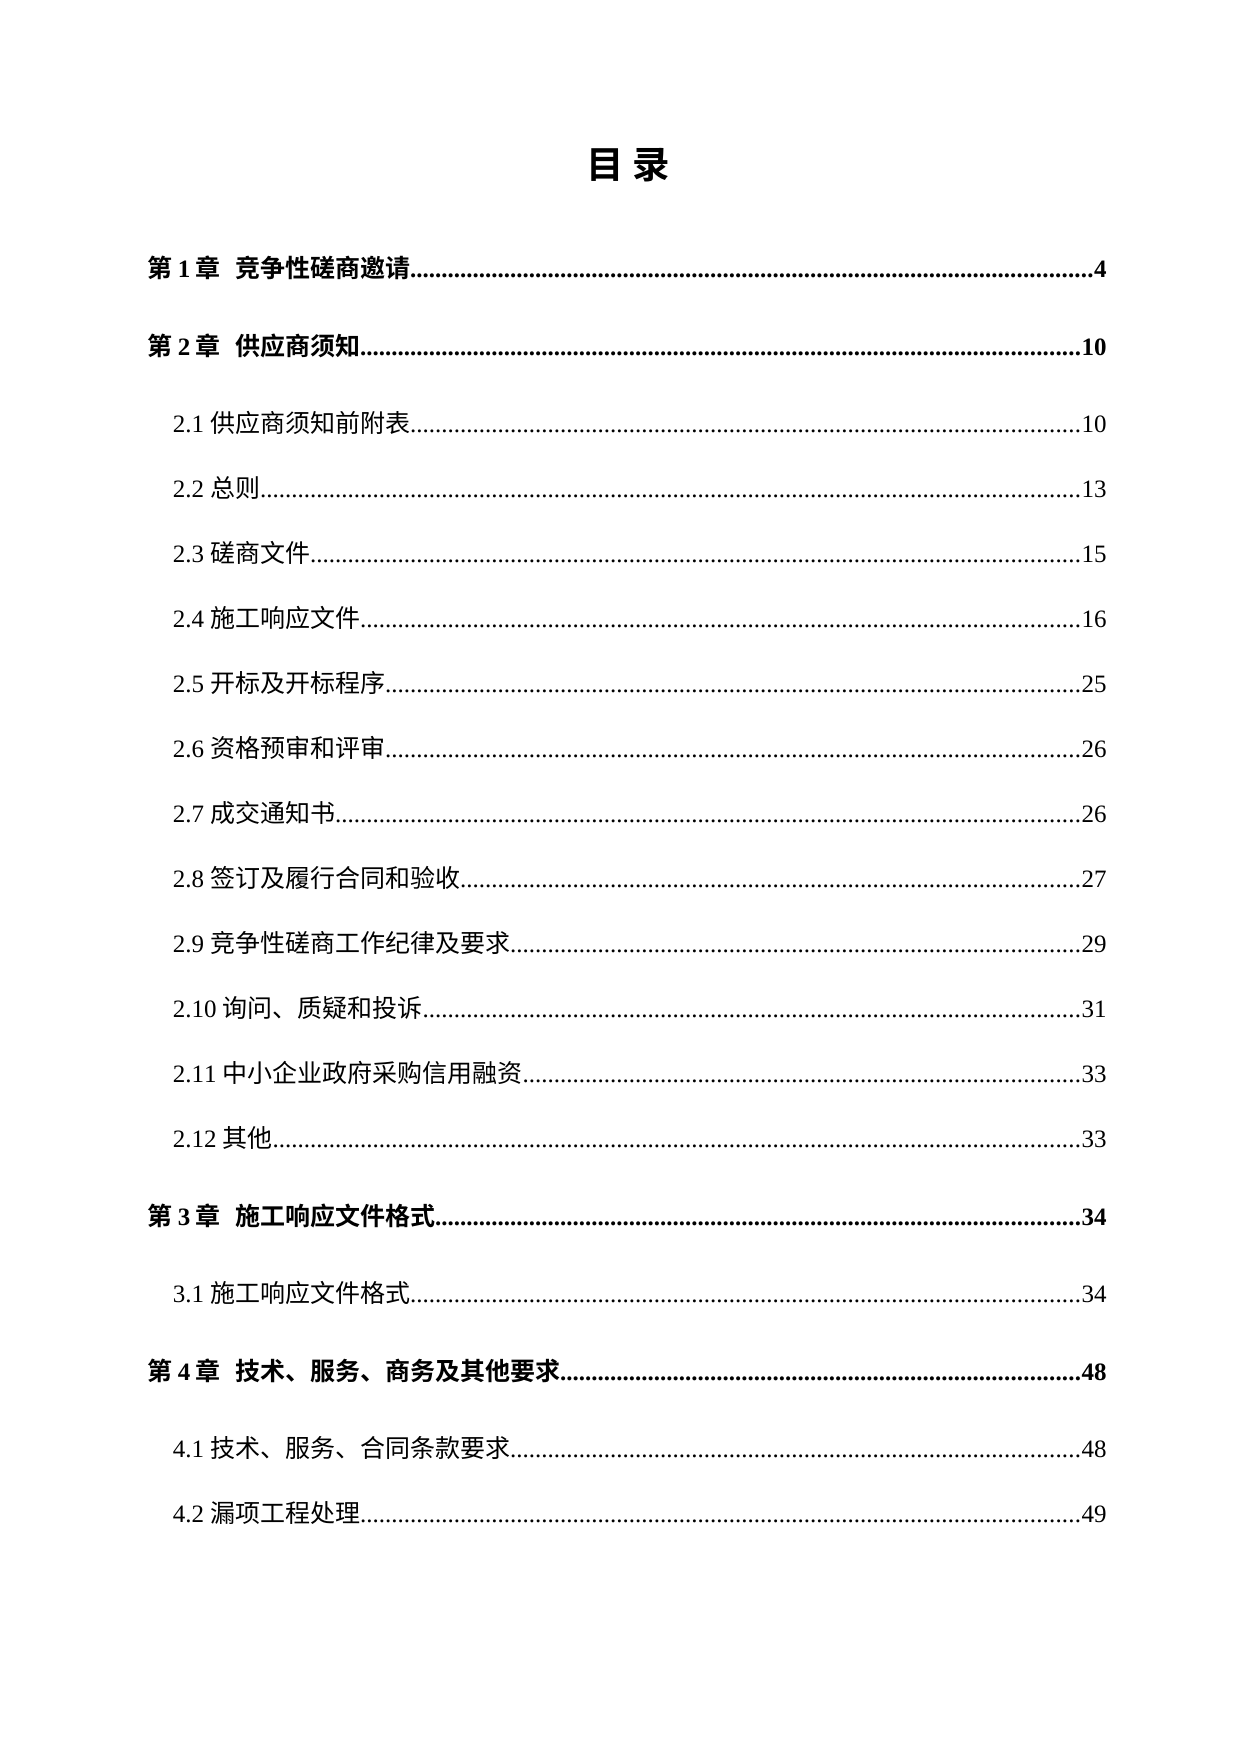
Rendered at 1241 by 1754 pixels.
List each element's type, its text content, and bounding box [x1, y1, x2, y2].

text 2.3 磋商文件 15 [173, 519, 1107, 584]
text 第3章 施工响应文件格式 34 [148, 1182, 1107, 1247]
text 2.9 竞争性磋商工作纪律及要求 29 [173, 909, 1107, 974]
text 2.4 施工响应文件 16 [173, 584, 1107, 649]
text 2.1 供应商须知前附表 10 [173, 389, 1107, 454]
text 2.6 资格预审和评审 26 [173, 714, 1107, 779]
text 2.10 询问、质疑和投诉 31 [173, 974, 1107, 1039]
text 2.7 成交通知书 26 [173, 779, 1107, 844]
text 2.11 中小企业政府采购信用融资 33 [173, 1039, 1107, 1104]
text 2.2 总则 13 [173, 454, 1107, 519]
text 第2章 供应商须知 10 [148, 312, 1107, 377]
text 4.1 技术、服务、合同条款要求 48 [173, 1414, 1107, 1479]
text 二○二一年九月目 录 [148, 130, 1107, 195]
text 3.1 施工响应文件格式 34 [173, 1259, 1107, 1324]
text 2.8 签订及履行合同和验收 27 [173, 844, 1107, 909]
text 第1章 竞争性磋商邀请 4 [148, 234, 1107, 299]
text 2.5 开标及开标程序 25 [173, 649, 1107, 714]
text 第4章 技术、服务、商务及其他要求 48 [148, 1337, 1107, 1402]
text 2.12 其他 33 [173, 1104, 1107, 1169]
text 4.2 漏项工程处理 49 [173, 1479, 1107, 1544]
